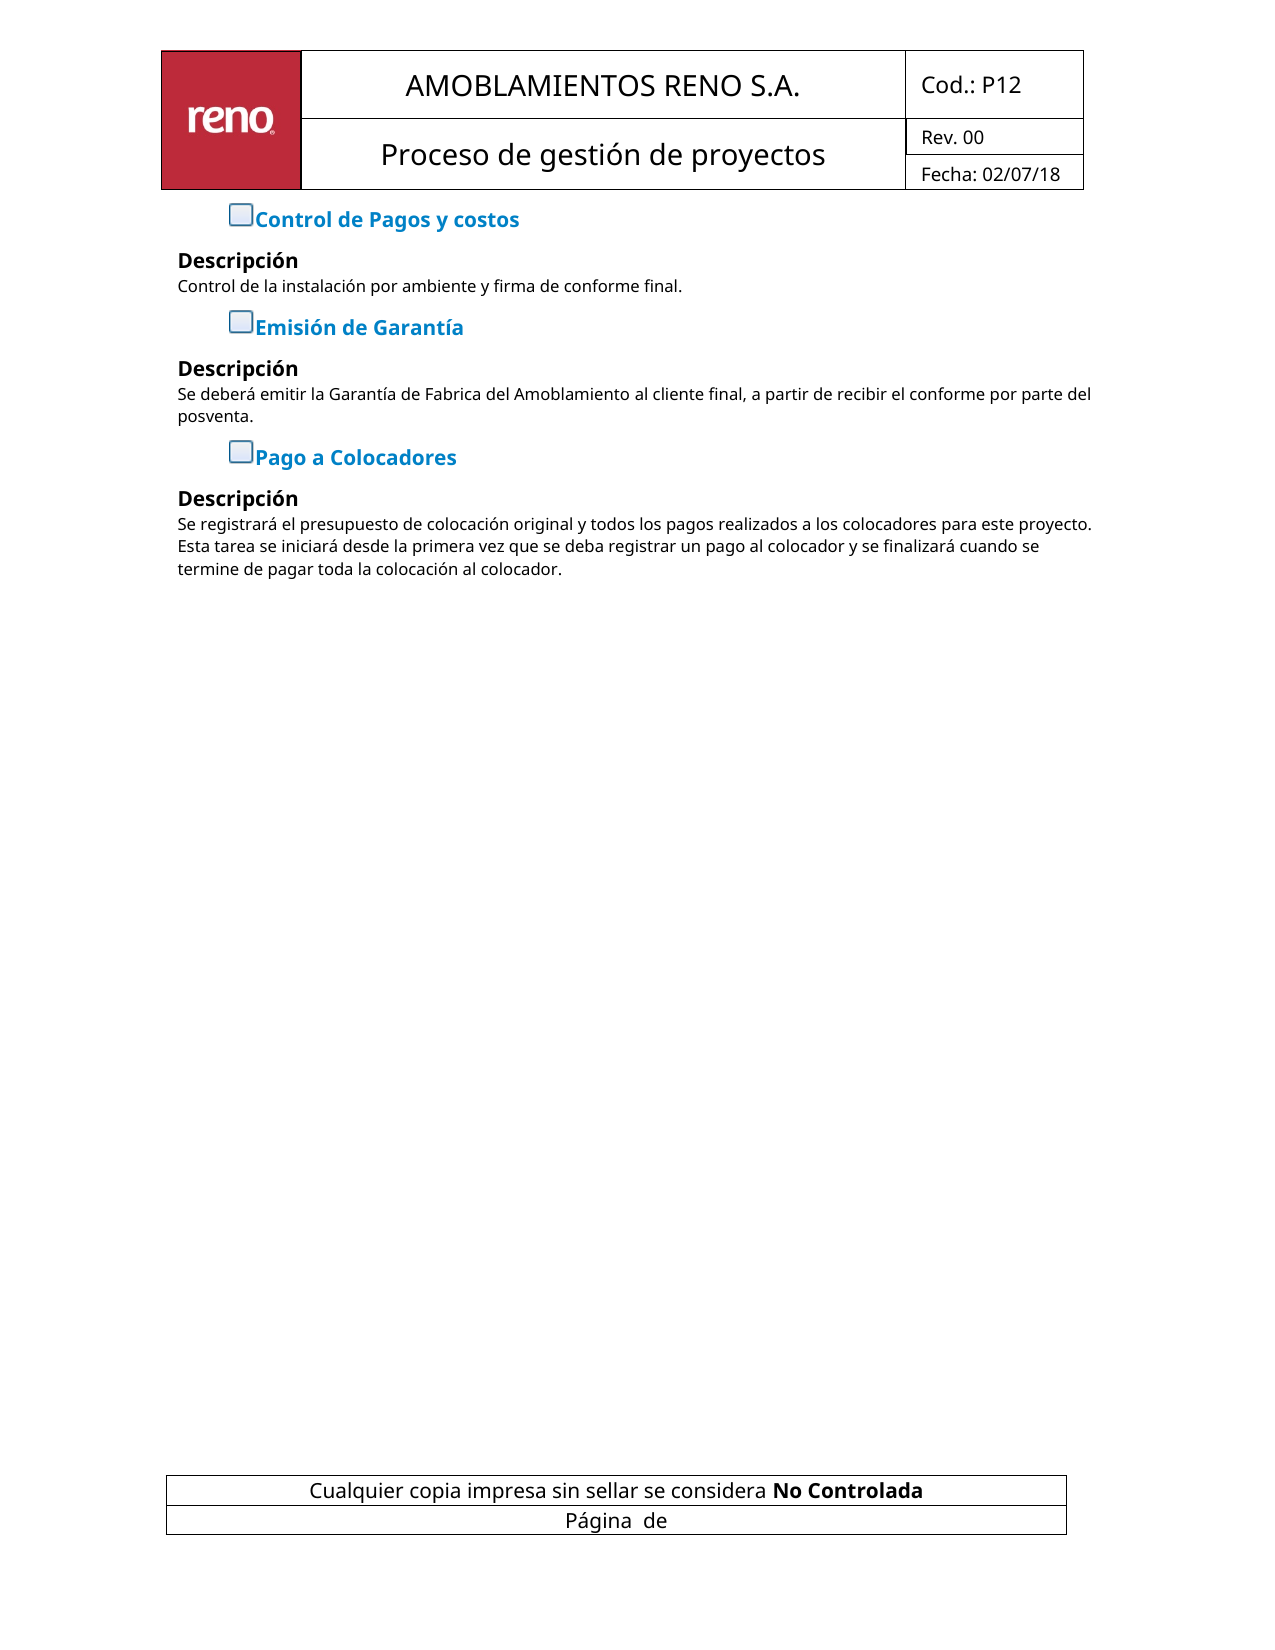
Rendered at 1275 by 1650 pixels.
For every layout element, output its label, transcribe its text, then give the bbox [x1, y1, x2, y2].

subtitle Emisión de Garantía [230, 310, 1098, 341]
text Descripción [177, 354, 1098, 382]
picture [229, 439, 255, 465]
text Se deberá emitir la Garantía de Fabrica del Amoblamiento al cliente final, a partir de recibir el conforme por parte del posventa. [177, 382, 1098, 427]
text Se registrará el presupuesto de colocación original y todos los pagos realizados a los colocadores para este proyecto. Esta tarea se iniciará desde la primera vez que se deba registrar un pago al colocador y se finalizará cuando se termine de pagar toda la colocación al colocador. [177, 512, 1098, 580]
subtitle Pago a Colocadores [230, 440, 1098, 471]
picture [162, 52, 300, 189]
text Control de la instalación por ambiente y firma de conforme final. [177, 275, 1098, 297]
text Descripción [177, 246, 1098, 275]
text Descripción [177, 484, 1098, 512]
picture [229, 309, 255, 335]
subtitle Control de Pagos y costos [230, 202, 1098, 234]
picture [229, 202, 255, 228]
